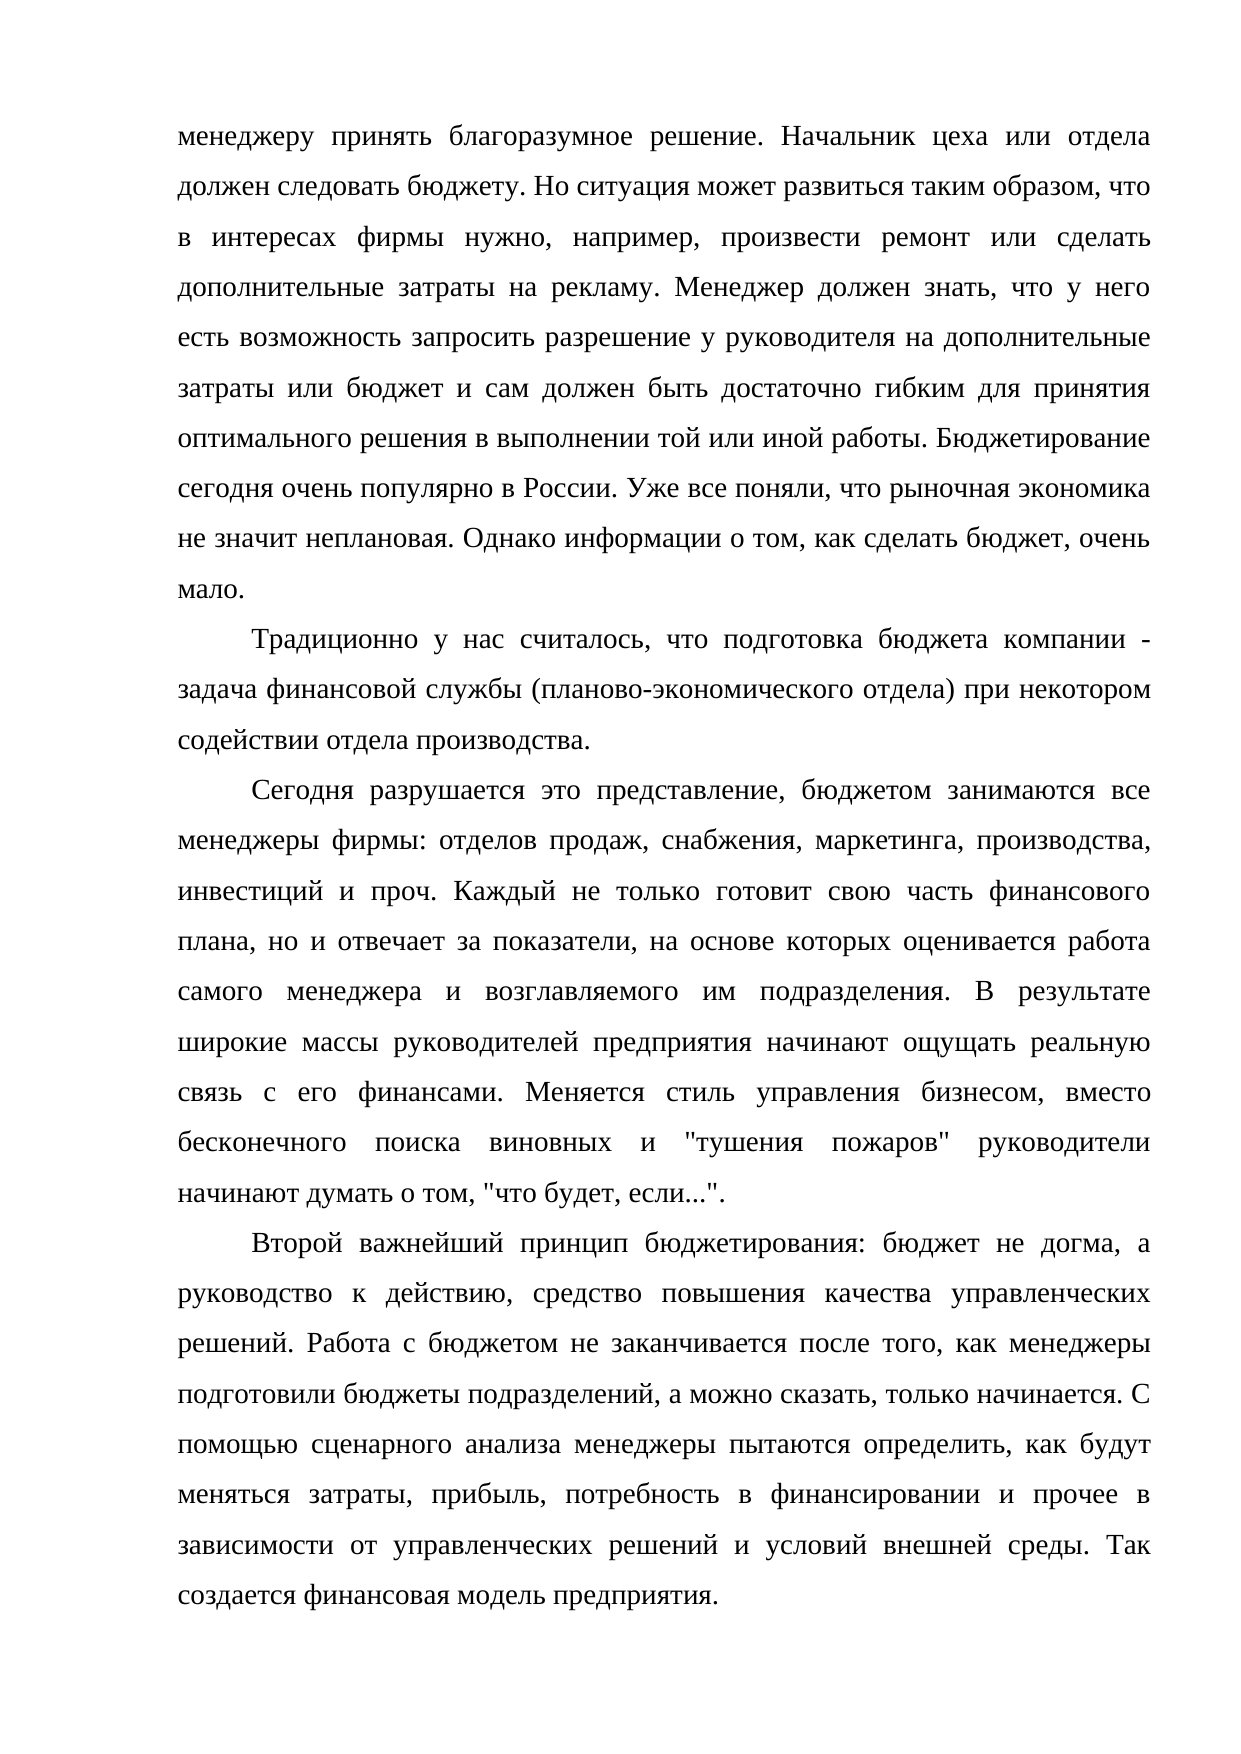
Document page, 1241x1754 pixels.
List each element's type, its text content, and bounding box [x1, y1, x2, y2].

text Традиционно у нас считалось, что подготовка бюджета компании - задача финансовой службы (планово-экономического отдела) при некотором содействии отдела производства. [177, 621, 1152, 755]
text Второй важнейший принцип бюджетирования: бюджет не догма, а руководство к действию, средство повышения качества управленческих решений. Работа с бюджетом не заканчивается после того, как менеджеры подготовили бюджеты подразделений, а можно сказать, только начинается. С помощью сценарного анализа менеджеры пытаются определить, как будут меняться затраты, прибыль, потребность в финансировании и прочее в зависимости от управленческих решений и условий внешней среды. Так создается финансовая модель предприятия. [177, 1225, 1152, 1611]
text Сегодня разрушается это представление, бюджетом занимаются все менеджеры фирмы: отделов продаж, снабжения, маркетинга, производства, инвестиций и проч. Каждый не только готовит свою часть финансового плана, но и отвечает за показатели, на основе которых оценивается работа самого менеджера и возглавляемого им подразделения. В результате широкие массы руководителей предприятия начинают ощущать реальную связь с его финансами. Меняется стиль управления бизнесом, вместо бесконечного поиска виновных и "тушения пожаров" руководители начинают думать о том, "что будет, если...". [177, 772, 1152, 1208]
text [177, 118, 1152, 604]
